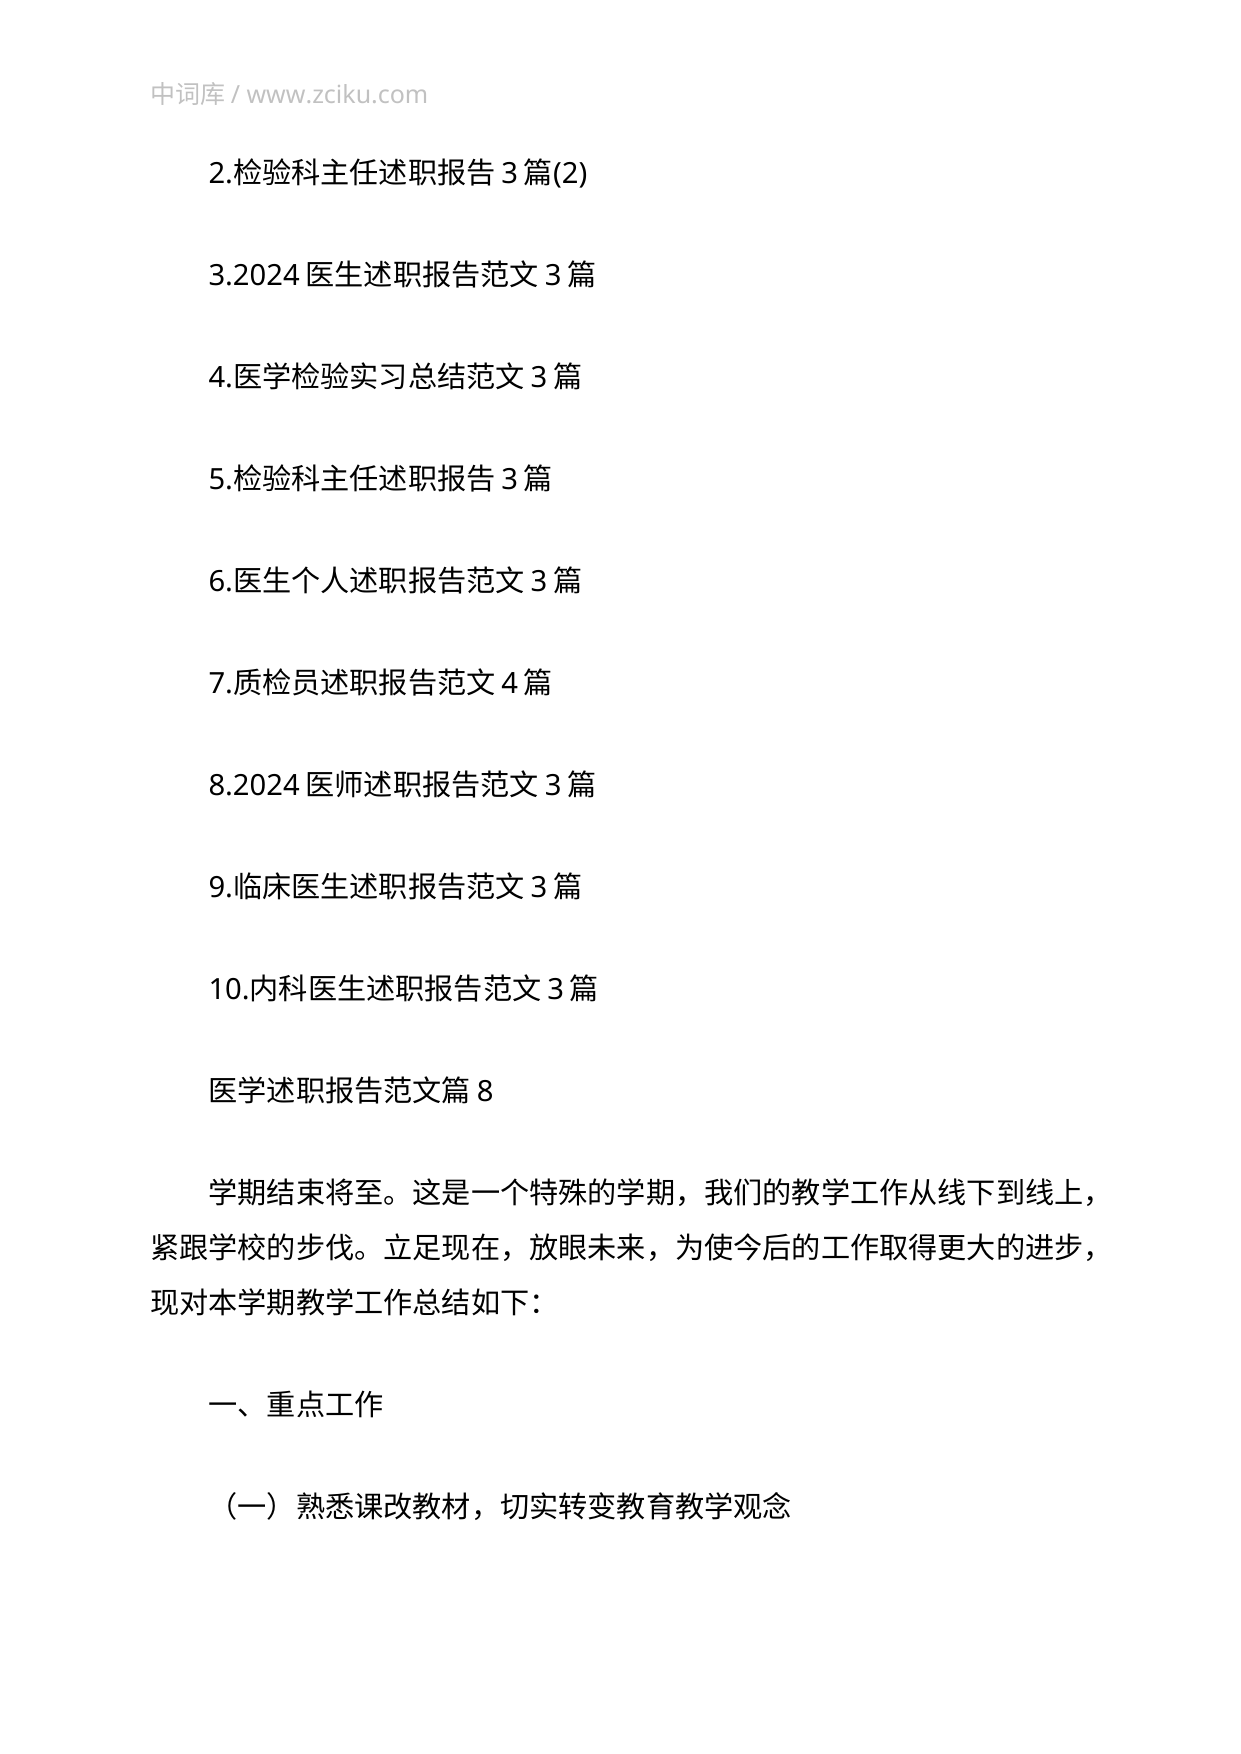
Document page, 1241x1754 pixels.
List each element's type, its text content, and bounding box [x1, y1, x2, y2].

text 10.内科医生述职报告范文3篇 [150, 966, 1090, 1008]
text 6.医生个人述职报告范文3篇 [150, 558, 1090, 600]
text 4.医学检验实习总结范文3篇 [150, 354, 1090, 396]
text 医学述职报告范文篇8 [150, 1068, 1090, 1110]
text 7.质检员述职报告范文4篇 [150, 660, 1090, 702]
text 3.2024医生述职报告范文3篇 [150, 252, 1090, 294]
text 8.2024医师述职报告范文3篇 [150, 762, 1090, 804]
text 一、重点工作 [150, 1381, 1090, 1424]
text 学期结束将至。这是一个特殊的学期，我们的教学工作从线下到线上，紧跟学校的步伐。立足现在，放眼未来，为使今后的工作取得更大的进步，现对本学期教学工作总结如下： [150, 1170, 1090, 1322]
text 9.临床医生述职报告范文3篇 [150, 864, 1090, 906]
text 2.检验科主任述职报告3篇(2) [150, 150, 1090, 192]
text 5.检验科主任述职报告3篇 [150, 456, 1090, 498]
text （一）熟悉课改教材，切实转变教育教学观念 [150, 1483, 1090, 1525]
